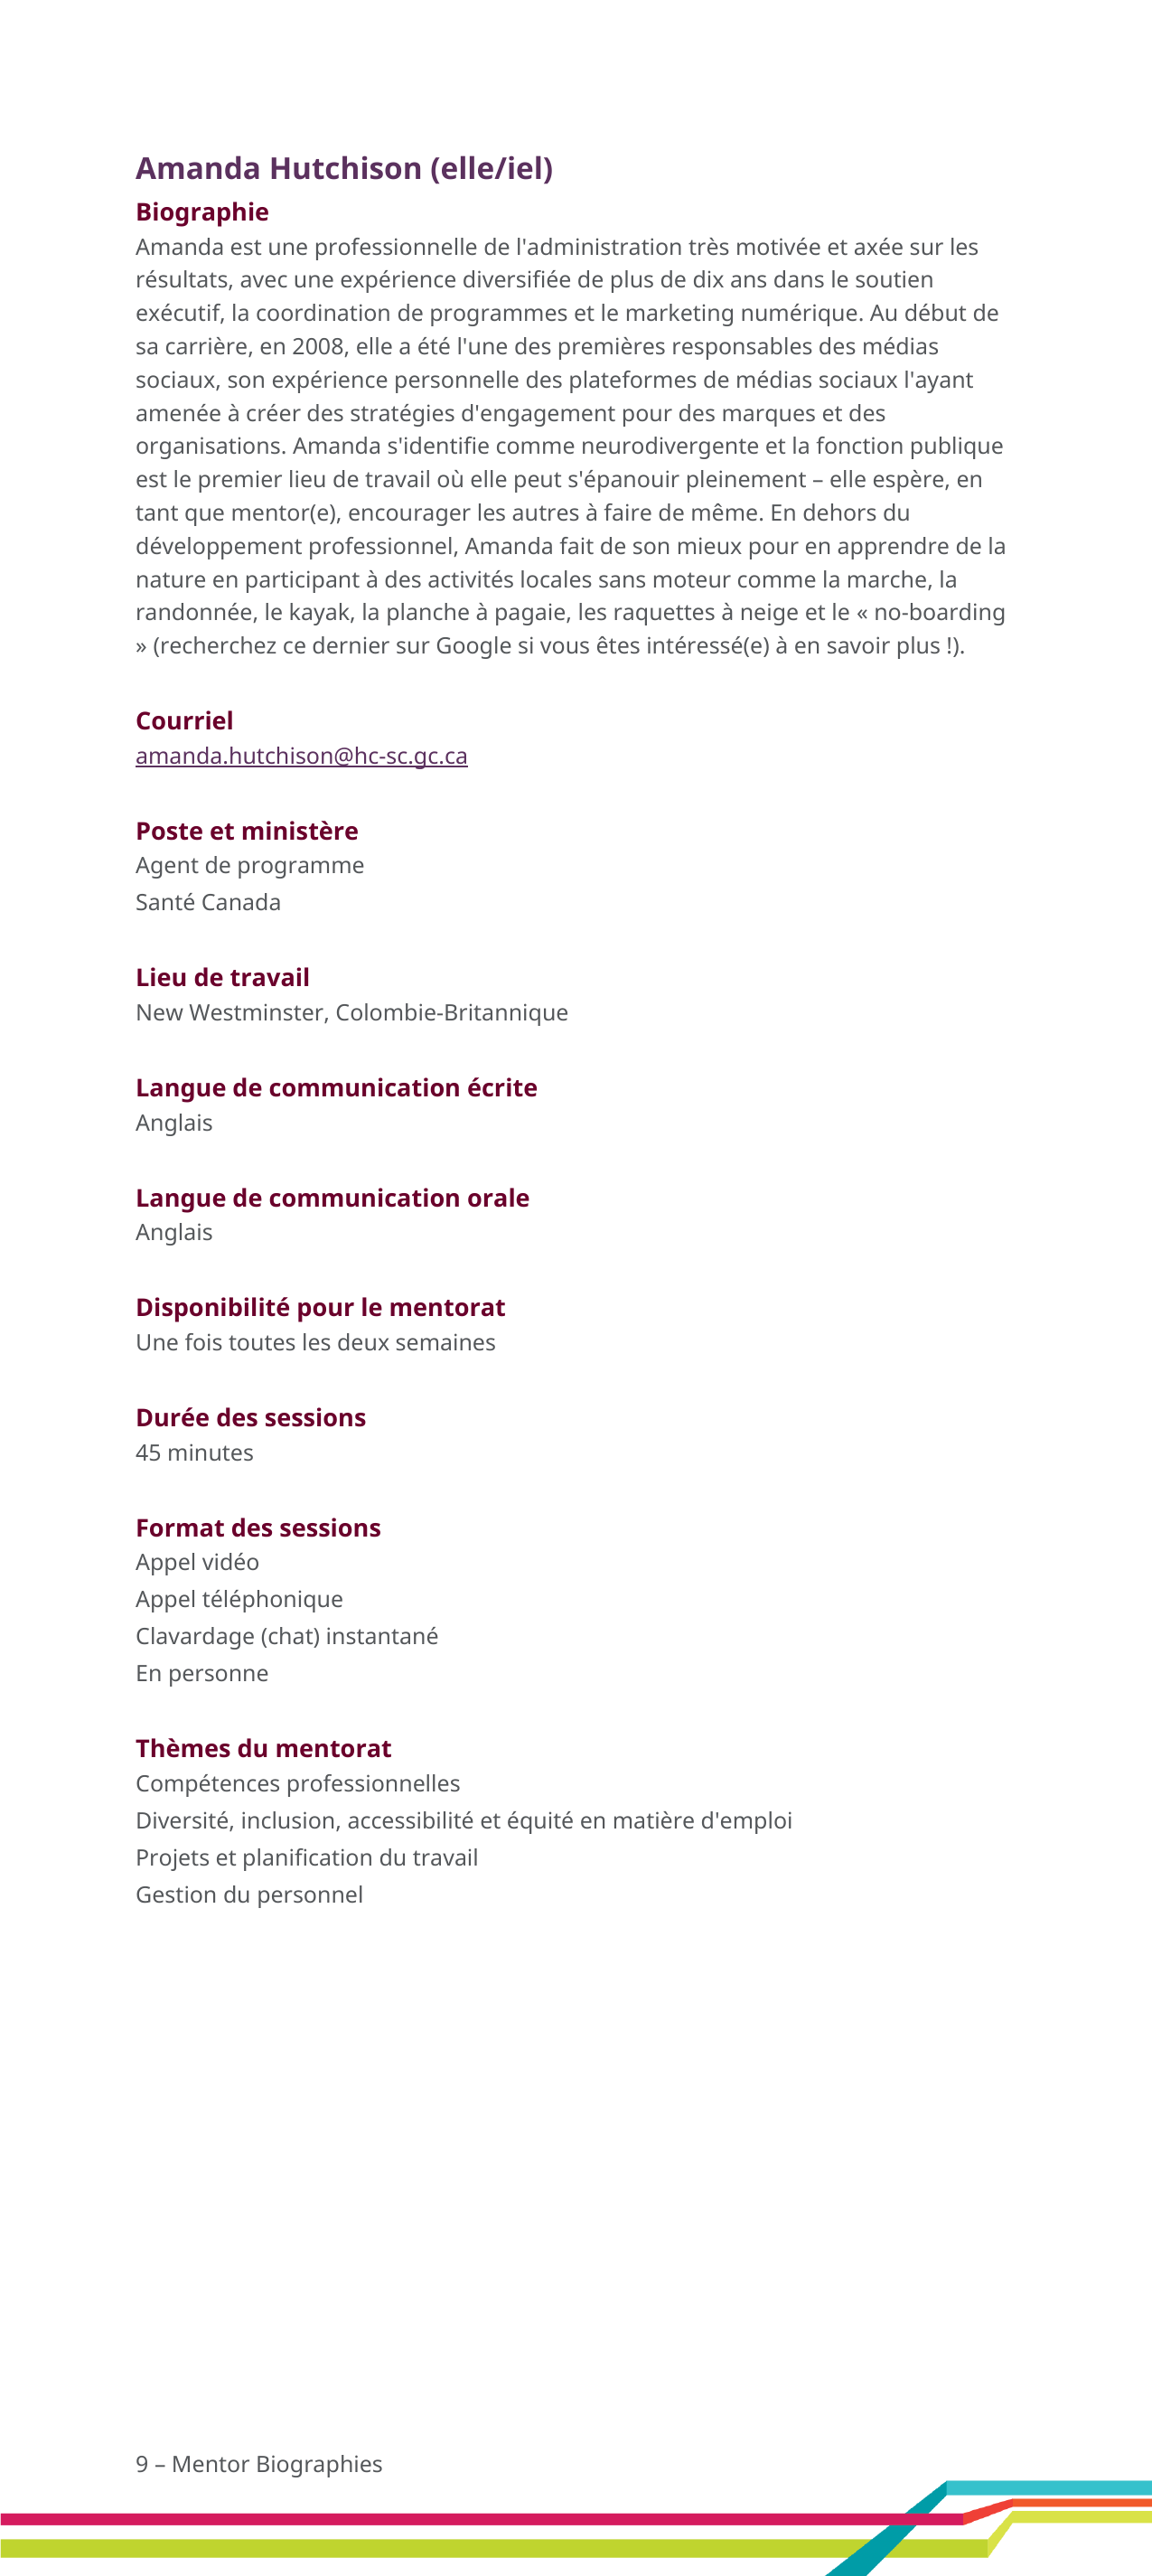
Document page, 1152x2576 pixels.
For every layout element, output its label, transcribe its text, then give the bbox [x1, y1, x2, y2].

text Clavardage (chat) instantané [136, 1621, 1016, 1651]
text Diversité, inclusion, accessibilité et équité en matière d'emploi [136, 1804, 1016, 1835]
subtitle Thèmes du mentorat [136, 1732, 1016, 1764]
text Agent de programme [136, 850, 1016, 880]
subtitle Langue de communication écrite [136, 1070, 1016, 1104]
text Anglais [136, 1106, 1016, 1137]
subtitle Durée des sessions [136, 1400, 1016, 1434]
picture [0, 2480, 1152, 2576]
text Santé Canada [136, 887, 1016, 917]
text Appel téléphonique [136, 1584, 1016, 1614]
text Compétences professionnelles [136, 1767, 1016, 1798]
text Projets et planification du travail [136, 1841, 1016, 1872]
subtitle Lieu de travail [136, 961, 1016, 994]
text En personne [136, 1658, 1016, 1688]
text Une fois toutes les deux semaines [136, 1327, 1016, 1358]
subtitle Langue de communication orale [136, 1180, 1016, 1214]
text Appel vidéo [136, 1547, 1016, 1577]
text Gestion du personnel [136, 1878, 1016, 1909]
subtitle Biographie [136, 195, 1016, 228]
text New Westminster, Colombie-Britannique [136, 997, 1016, 1028]
text 45 minutes [136, 1436, 1016, 1467]
subtitle Poste et ministère [136, 813, 1016, 847]
subtitle Amanda Hutchison (elle/iel) [136, 146, 1016, 188]
subtitle Courriel [136, 703, 1016, 737]
text Anglais [136, 1217, 1016, 1247]
subtitle Format des sessions [136, 1510, 1016, 1544]
text amanda.hutchison@hc-sc.gc.ca [136, 739, 1016, 770]
subtitle Disponibilité pour le mentorat [136, 1291, 1016, 1324]
text Amanda est une professionnelle de l'administration très motivée et axée sur les résultats, avec une expérience diversifiée de plus de dix ans dans le soutien exécutif, la coordination de programmes et le marketing numérique. Au début de sa carrière, en 2008, elle a été l'une des premières responsables des médias sociaux, son expérience personnelle des plateformes de médias sociaux l'ayant amenée à créer des stratégies d'engagement pour des marques et des organisations. Amanda s'identifie comme neurodivergente et la fonction publique est le premier lieu de travail où elle peut s'épanouir pleinement – elle espère, en tant que mentor(e), encourager les autres à faire de même. En dehors du développement professionnel, Amanda fait de son mieux pour en apprendre de la nature en participant à des activités locales sans moteur comme la marche, la randonnée, le kayak, la planche à pagaie, les raquettes à neige et le « no-boarding » (recherchez ce dernier sur Google si vous êtes intéressé(e) à en savoir plus !). [136, 230, 1016, 661]
